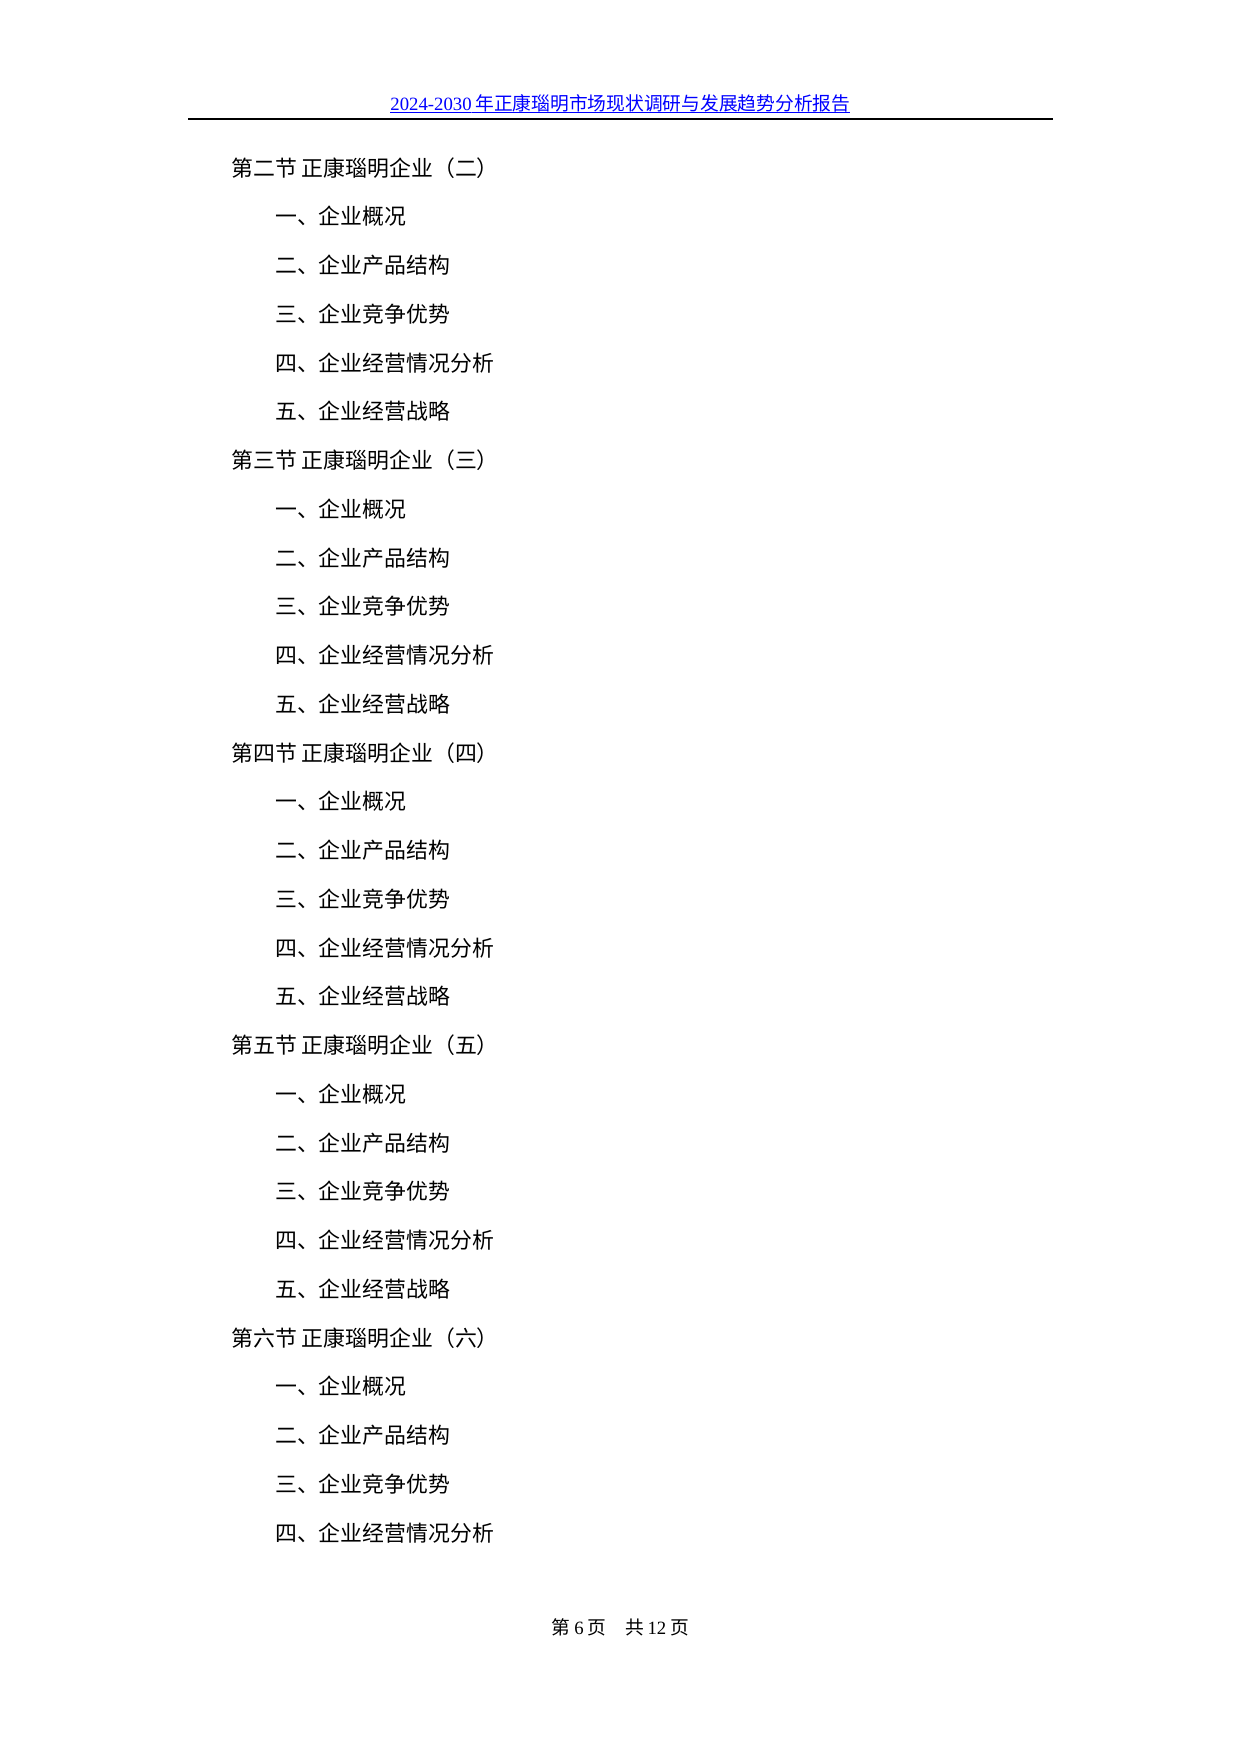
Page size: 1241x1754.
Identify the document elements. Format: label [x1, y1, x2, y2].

text [187, 150, 1053, 1548]
